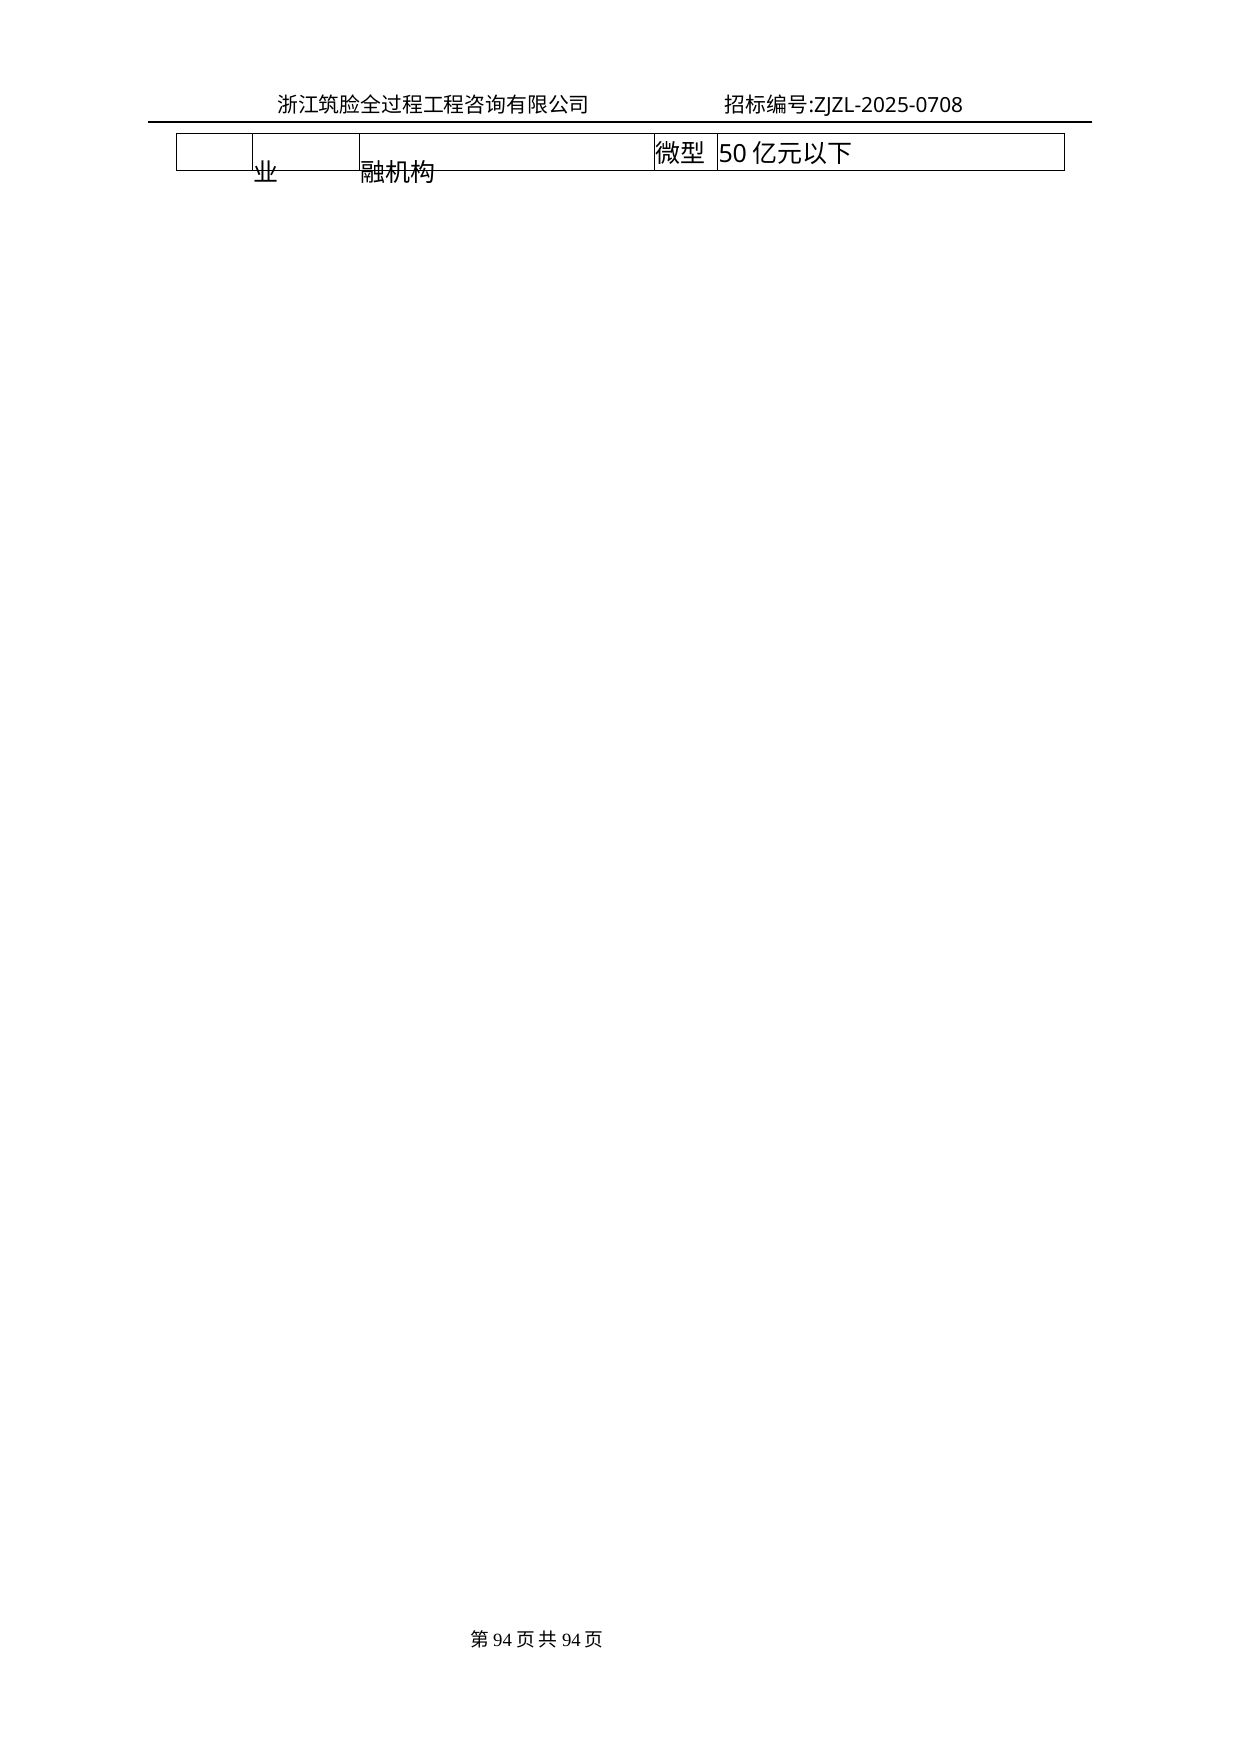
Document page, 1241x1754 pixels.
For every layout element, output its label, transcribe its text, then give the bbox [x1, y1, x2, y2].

table_cell 微型 [655, 134, 717, 170]
table_cell 50亿元以下 [718, 134, 1064, 170]
